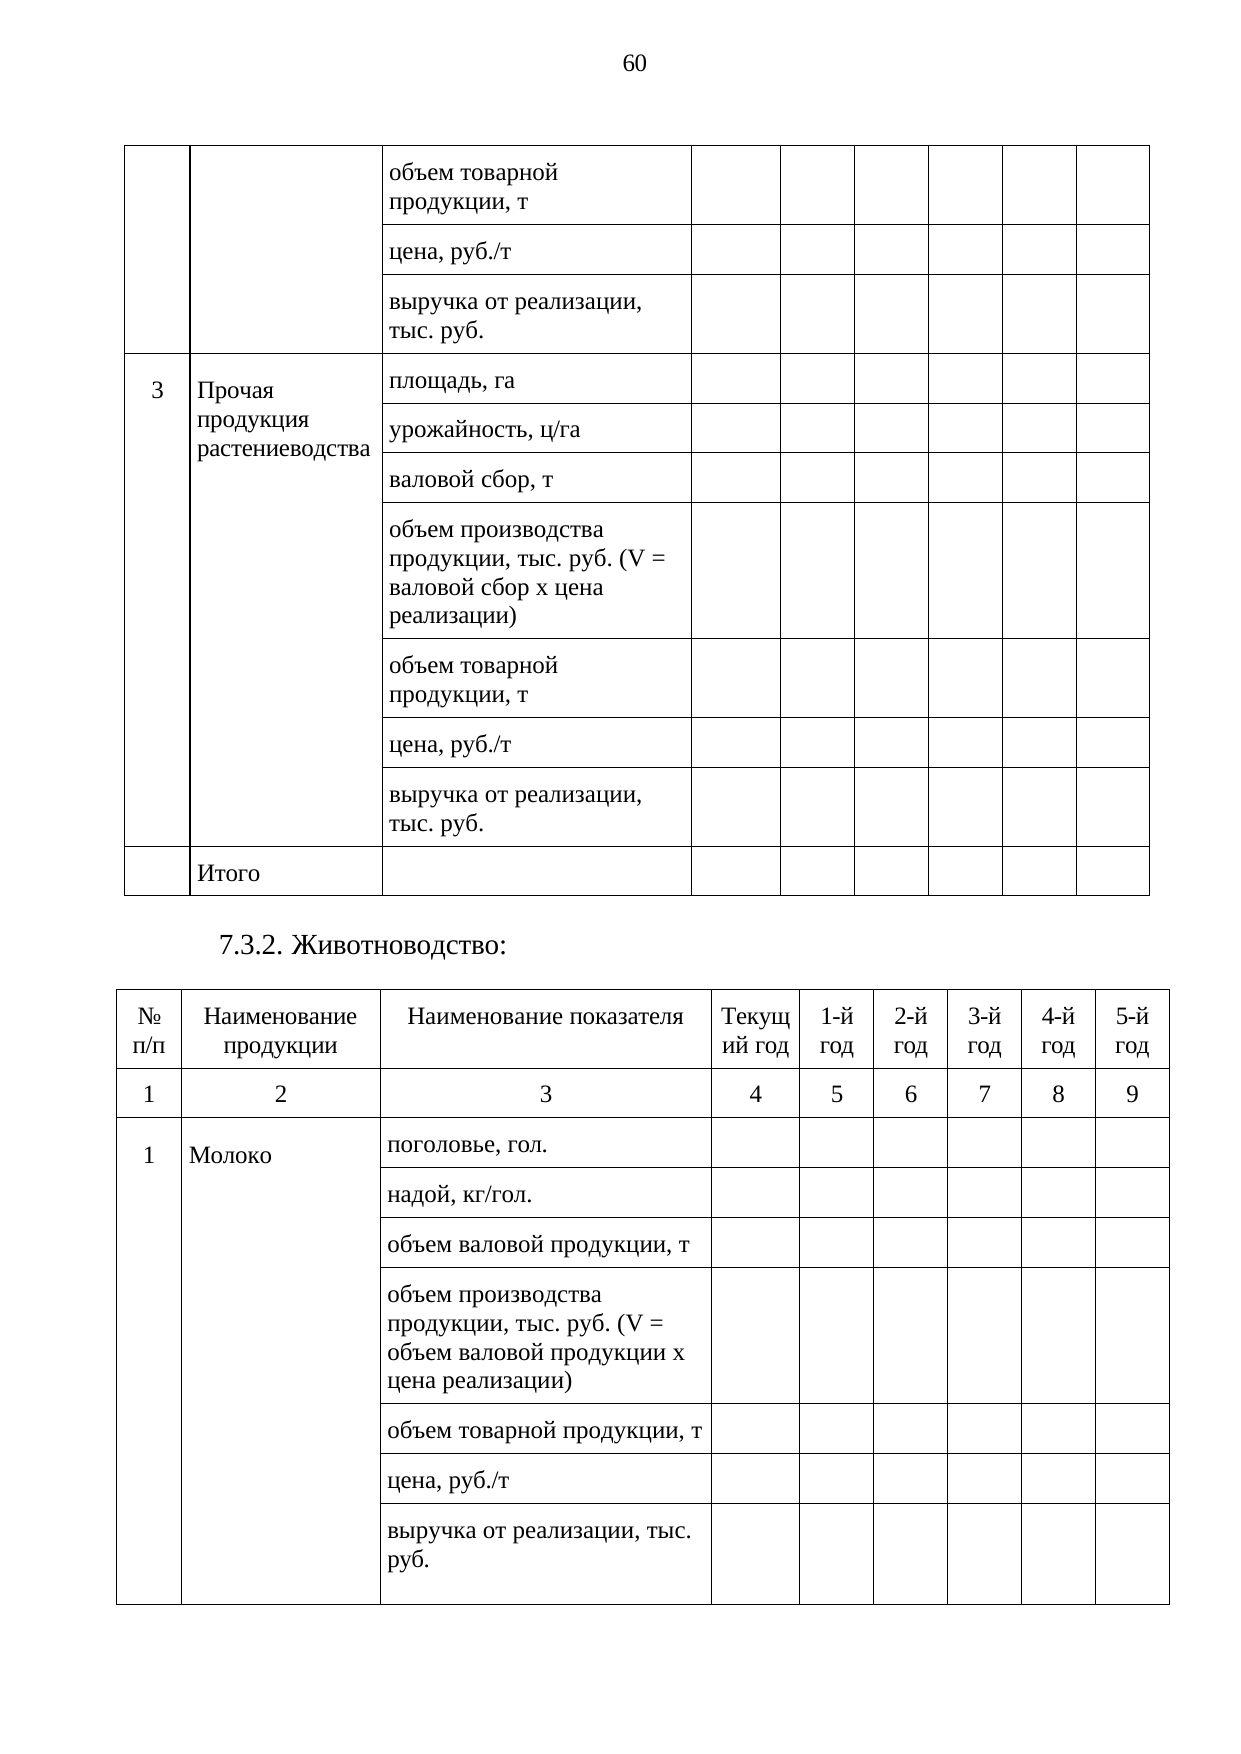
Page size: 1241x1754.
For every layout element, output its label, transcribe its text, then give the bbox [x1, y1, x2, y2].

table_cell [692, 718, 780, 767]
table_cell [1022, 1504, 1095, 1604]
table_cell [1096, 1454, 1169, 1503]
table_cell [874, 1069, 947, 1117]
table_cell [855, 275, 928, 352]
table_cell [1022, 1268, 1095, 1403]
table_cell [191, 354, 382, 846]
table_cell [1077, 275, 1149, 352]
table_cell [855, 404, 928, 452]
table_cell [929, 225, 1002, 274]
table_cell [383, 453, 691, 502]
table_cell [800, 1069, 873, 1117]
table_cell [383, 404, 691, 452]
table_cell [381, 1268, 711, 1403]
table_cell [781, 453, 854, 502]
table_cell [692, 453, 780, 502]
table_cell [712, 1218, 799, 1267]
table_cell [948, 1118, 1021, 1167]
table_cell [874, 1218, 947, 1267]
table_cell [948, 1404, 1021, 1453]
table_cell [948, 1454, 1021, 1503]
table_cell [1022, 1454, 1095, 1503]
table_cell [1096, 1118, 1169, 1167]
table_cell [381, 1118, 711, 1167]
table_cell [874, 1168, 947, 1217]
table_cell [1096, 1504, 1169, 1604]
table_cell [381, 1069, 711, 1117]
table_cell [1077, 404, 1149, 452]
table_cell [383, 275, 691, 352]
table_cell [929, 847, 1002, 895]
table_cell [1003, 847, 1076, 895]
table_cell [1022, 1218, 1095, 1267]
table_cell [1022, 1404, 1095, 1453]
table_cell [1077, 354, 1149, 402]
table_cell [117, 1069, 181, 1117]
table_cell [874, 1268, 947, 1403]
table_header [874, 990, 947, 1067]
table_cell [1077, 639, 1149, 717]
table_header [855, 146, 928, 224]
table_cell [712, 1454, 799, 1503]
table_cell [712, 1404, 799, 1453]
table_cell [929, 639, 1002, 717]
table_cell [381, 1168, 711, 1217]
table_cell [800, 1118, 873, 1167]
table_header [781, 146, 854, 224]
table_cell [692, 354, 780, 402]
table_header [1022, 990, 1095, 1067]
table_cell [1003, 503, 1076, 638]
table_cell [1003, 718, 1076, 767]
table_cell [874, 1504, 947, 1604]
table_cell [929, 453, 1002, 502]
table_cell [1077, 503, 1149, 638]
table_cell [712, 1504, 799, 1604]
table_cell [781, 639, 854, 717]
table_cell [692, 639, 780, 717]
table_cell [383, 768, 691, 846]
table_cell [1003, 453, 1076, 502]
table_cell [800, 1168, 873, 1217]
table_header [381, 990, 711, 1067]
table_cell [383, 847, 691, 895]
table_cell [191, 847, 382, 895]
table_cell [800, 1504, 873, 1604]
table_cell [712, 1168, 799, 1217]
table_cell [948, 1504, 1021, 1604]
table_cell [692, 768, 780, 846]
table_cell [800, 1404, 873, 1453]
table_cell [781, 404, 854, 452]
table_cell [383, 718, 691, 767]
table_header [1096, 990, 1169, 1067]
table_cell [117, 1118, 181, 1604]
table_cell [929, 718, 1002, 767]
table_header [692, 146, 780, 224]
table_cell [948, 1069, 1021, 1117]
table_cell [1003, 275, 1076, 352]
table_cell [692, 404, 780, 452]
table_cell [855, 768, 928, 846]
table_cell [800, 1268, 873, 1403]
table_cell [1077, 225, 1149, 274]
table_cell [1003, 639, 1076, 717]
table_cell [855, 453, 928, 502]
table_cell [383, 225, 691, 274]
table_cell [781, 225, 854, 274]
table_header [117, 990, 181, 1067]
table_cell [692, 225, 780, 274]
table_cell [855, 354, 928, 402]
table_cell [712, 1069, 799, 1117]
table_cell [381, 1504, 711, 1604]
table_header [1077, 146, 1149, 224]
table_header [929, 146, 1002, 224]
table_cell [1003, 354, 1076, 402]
list Животноводство: [218, 927, 1181, 960]
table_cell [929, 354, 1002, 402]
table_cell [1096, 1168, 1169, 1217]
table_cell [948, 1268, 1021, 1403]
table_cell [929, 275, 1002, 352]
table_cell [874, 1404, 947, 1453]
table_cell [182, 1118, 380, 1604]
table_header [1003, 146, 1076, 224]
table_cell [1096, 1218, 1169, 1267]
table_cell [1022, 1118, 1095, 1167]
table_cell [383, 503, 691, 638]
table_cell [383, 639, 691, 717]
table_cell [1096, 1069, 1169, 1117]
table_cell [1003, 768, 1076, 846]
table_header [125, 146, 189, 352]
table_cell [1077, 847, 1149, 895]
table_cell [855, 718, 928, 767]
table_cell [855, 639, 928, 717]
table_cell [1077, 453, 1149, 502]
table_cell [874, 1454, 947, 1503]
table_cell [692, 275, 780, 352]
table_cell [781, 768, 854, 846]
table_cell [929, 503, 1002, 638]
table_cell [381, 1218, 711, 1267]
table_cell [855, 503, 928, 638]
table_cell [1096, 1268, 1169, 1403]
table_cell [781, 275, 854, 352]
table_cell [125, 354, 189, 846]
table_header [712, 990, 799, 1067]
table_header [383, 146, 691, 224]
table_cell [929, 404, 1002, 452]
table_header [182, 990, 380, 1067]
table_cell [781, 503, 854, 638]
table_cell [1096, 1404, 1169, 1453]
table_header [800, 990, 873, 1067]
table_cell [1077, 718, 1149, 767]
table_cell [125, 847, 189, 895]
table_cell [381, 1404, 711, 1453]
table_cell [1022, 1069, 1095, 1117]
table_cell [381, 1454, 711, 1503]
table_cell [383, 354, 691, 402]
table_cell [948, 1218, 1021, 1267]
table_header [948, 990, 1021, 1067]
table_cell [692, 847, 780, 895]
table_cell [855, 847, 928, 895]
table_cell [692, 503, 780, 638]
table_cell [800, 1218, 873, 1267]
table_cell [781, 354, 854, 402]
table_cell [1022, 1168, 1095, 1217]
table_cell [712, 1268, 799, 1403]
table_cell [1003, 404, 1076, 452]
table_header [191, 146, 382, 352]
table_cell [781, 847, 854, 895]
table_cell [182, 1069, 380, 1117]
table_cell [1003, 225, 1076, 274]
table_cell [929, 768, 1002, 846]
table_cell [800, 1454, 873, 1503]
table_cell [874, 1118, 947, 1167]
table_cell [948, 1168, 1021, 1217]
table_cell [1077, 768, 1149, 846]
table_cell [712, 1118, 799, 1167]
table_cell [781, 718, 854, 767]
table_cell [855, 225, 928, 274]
